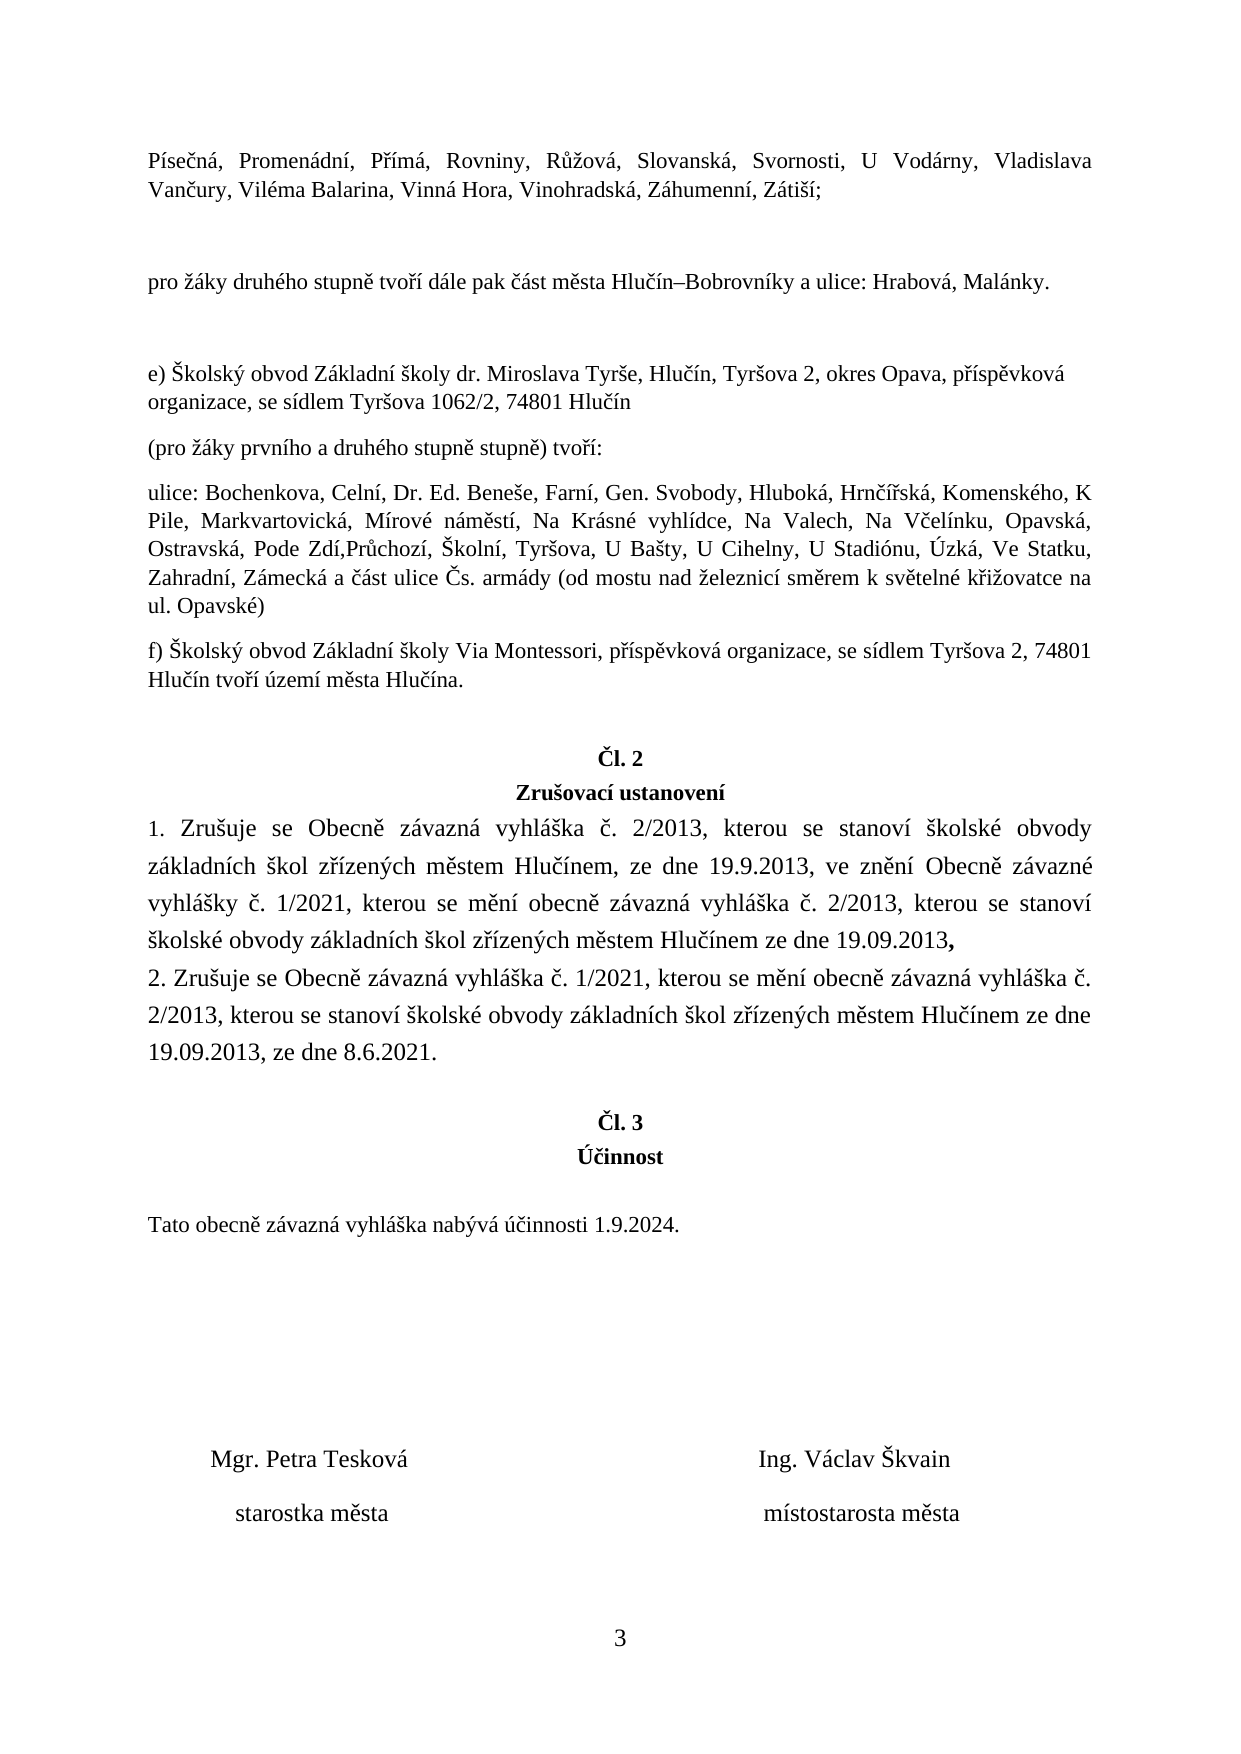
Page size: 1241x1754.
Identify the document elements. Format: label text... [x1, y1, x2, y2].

text Čl. 2 [148, 745, 1093, 772]
text 1. Zrušuje se Obecně závazná vyhláška č. 2/2013, kterou se stanoví školské obvody základních škol zřízených městem Hlučínem, ze dne 19.9.2013, ve znění Obecně závazné vyhlášky č. 1/2021, kterou se mění obecně závazná vyhláška č. 2/2013, kterou se stanoví školské obvody základních škol zřízených městem Hlučínem ze dne 19.09.2013, [148, 813, 1093, 888]
text Tato obecně závazná vyhláška nabývá účinnosti 1.9.2024. [148, 1211, 1093, 1238]
text ulice: Bochenkova, Celní, Dr. Ed. Beneše, Farní, Gen. Svobody, Hluboká, Hrnčířská, Komenského, K Pile, Markvartovická, Mírové náměstí, Na Krásné vyhlídce, Na Valech, Na Včelínku, Opavská, Ostravská, Pode Zdí,Průchozí, Školní, Tyršova, U Bašty, U Cihelny, U Stadiónu, Úzká, Ve Statku, Zahradní, Zámecká a část ulice Čs. armády (od mostu nad železnicí směrem k světelné křižovatce na ul. Opavské) [148, 479, 1093, 619]
text (pro žáky prvního a druhého stupně stupně) tvoří: [148, 433, 1093, 460]
text Účinnost [148, 1143, 1093, 1169]
text Mgr. Petra Tesková Ing. Václav Škvain [148, 1444, 1093, 1473]
text Čl. 3 [148, 1109, 1093, 1135]
text pro žáky druhého stupně tvoří dále pak část města Hlučín–Bobrovníky a ulice: Hrabová, Malánky. [148, 268, 1093, 294]
text 2. Zrušuje se Obecně závazná vyhláška č. 1/2021, kterou se mění obecně závazná vyhláška č. 2/2013, kterou se stanoví školské obvody základních škol zřízených městem Hlučínem ze dne 19.09.2013, ze dne 8.6.2021. [148, 963, 1093, 1066]
text f) Školský obvod Základní školy Via Montessori, příspěvková organizace, se sídlem Tyršova 2, 74801 Hlučín tvoří území města Hlučína. [148, 637, 1093, 692]
text e) Školský obvod Základní školy dr. Miroslava Tyrše, Hlučín, Tyršova 2, okres Opava, příspěvková organizace, se sídlem Tyršova 1062/2, 74801 Hlučín [148, 360, 1093, 415]
text 1. Zrušuje se Obecně závazná vyhláška č. 2/2013, kterou se stanoví školské obvody základních škol zřízených městem Hlučínem, ze dne 19.9.2013, ve znění Obecně závazné vyhlášky č. 1/2021, kterou se mění obecně závazná vyhláška č. 2/2013, kterou se stanoví školské obvody základních škol zřízených městem Hlučínem ze dne 19.09.2013, [148, 917, 1093, 954]
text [148, 148, 1093, 202]
text starostka města místostarosta města [148, 1498, 1093, 1527]
text Zrušovací ustanovení [148, 779, 1093, 806]
